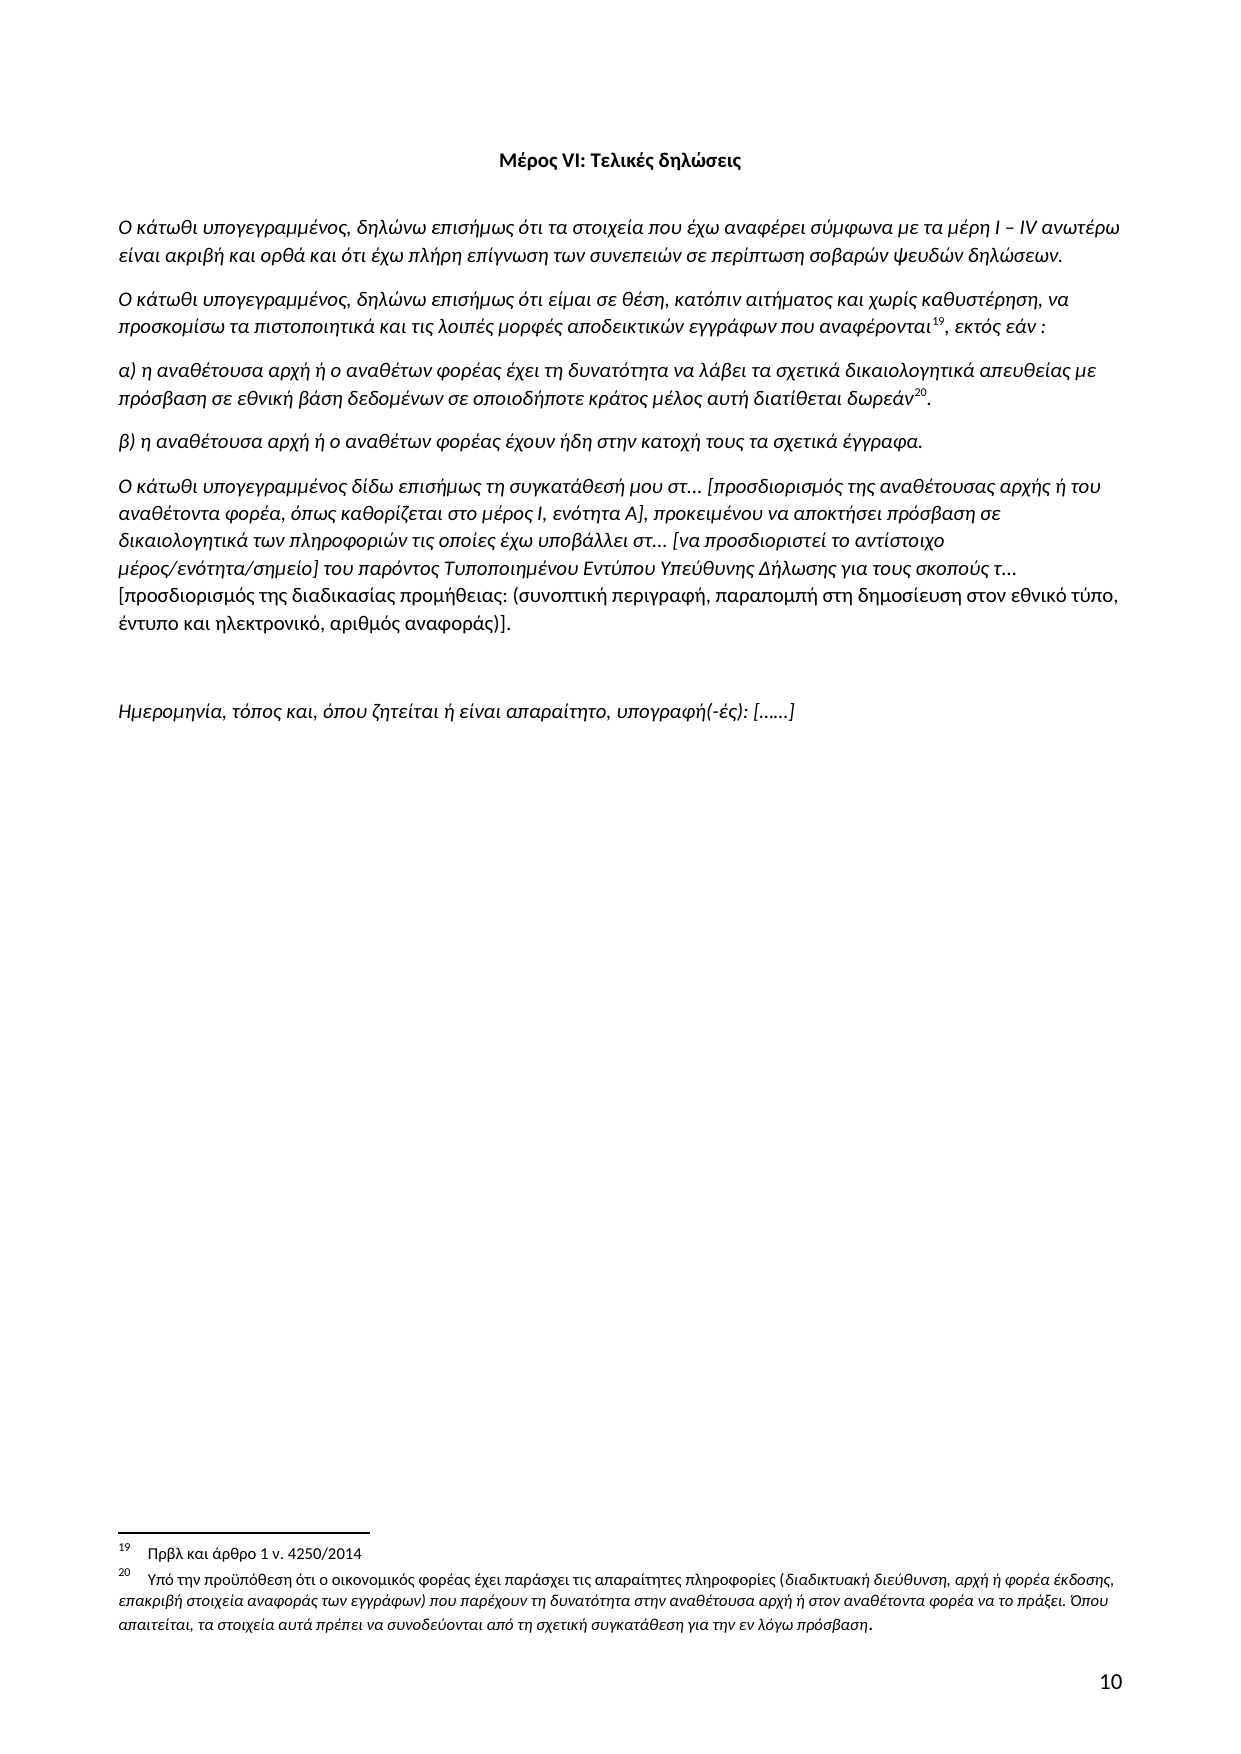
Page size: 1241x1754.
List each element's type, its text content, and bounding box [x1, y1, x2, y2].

text Ο κάτωθι υπογεγραμμένος, δηλώνω επισήμως ότι είμαι σε θέση, κατόπιν αιτήματος και χωρίς καθυστέρηση, να προσκομίσω τα πιστοποιητικά και τις λοιπές μορφές αποδεικτικών εγγράφων που αναφέρονται, εκτός εάν : [118, 286, 1122, 339]
text Ο κάτωθι υπογεγραμμένος δίδω επισήμως τη συγκατάθεσή μου στ... [προσδιορισμός της αναθέτουσας αρχής ή του αναθέτοντα φορέα, όπως καθορίζεται στο μέρος Ι, ενότητα Α], προκειμένου να αποκτήσει πρόσβαση σε δικαιολογητικά των πληροφοριών τις οποίες έχω υποβάλλει στ... [να προσδιοριστεί το αντίστοιχο μέρος/ενότητα/σημείο] του παρόντος Τυποποιημένου Εντύπου Υπεύθυνης Δήλωσης για τους σκοπούς τ... [προσδιορισμός της διαδικασίας προμήθειας: (συνοπτική περιγραφή, παραπομπή στη δημοσίευση στον εθνικό τύπο, έντυπο και ηλεκτρονικό, αριθμός αναφοράς)]. [118, 473, 1122, 635]
title Μέρος VI: Τελικές δηλώσεις [118, 148, 1122, 173]
text Ο κάτωθι υπογεγραμμένος, δηλώνω επισήμως ότι τα στοιχεία που έχω αναφέρει σύμφωνα με τα μέρη Ι – IV ανωτέρω είναι ακριβή και ορθά και ότι έχω πλήρη επίγνωση των συνεπειών σε περίπτωση σοβαρών ψευδών δηλώσεων. [118, 214, 1122, 267]
text α) η αναθέτουσα αρχή ή ο αναθέτων φορέας έχει τη δυνατότητα να λάβει τα σχετικά δικαιολογητικά απευθείας με πρόσβαση σε εθνική βάση δεδομένων σε οποιοδήποτε κράτος μέλος αυτή διατίθεται δωρεάν. [118, 357, 1122, 410]
text Ημερομηνία, τόπος και, όπου ζητείται ή είναι απαραίτητο, υπογραφή(-ές): [……] [118, 698, 1122, 723]
text β) η αναθέτουσα αρχή ή ο αναθέτων φορέας έχουν ήδη στην κατοχή τους τα σχετικά έγγραφα. [118, 429, 1122, 454]
